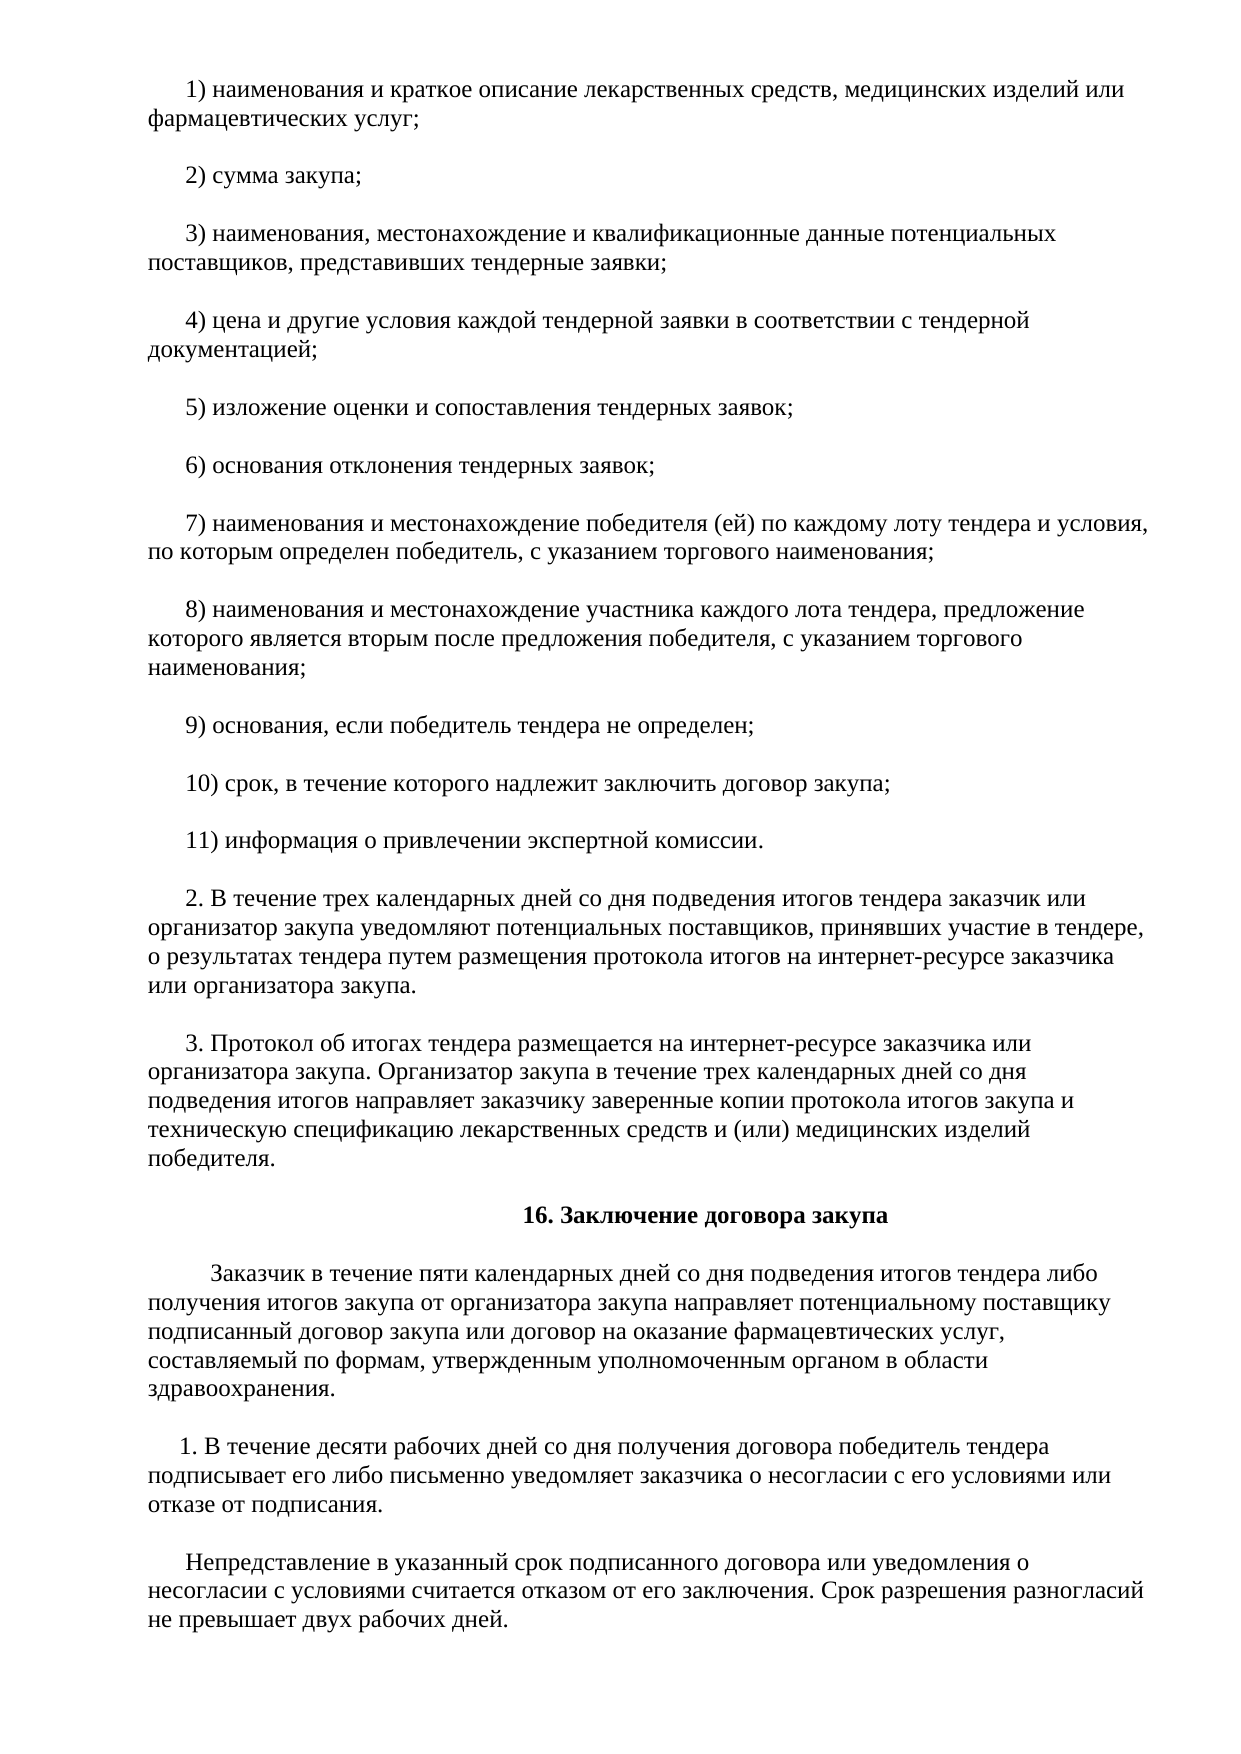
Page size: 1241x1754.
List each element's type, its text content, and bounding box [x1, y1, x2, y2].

text Непредставление в указанный срок подписанного договора или уведомления о несогласии с условиями считается отказом от его заключения. Срок разрешения разногласий не превышает двух рабочих дней. [148, 1547, 1152, 1633]
text 10) срок, в течение которого надлежит заключить договор закупа; [148, 768, 1152, 796]
text 1) наименования и краткое описание лекарственных средств, медицинских изделий или фармацевтических услуг; [148, 74, 1152, 131]
text 3. Протокол об итогах тендера размещается на интернет-ресурсе заказчика или организатора закупа. Организатор закупа в течение трех календарных дней со дня подведения итогов направляет заказчику заверенные копии протокола итогов закупа и техническую спецификацию лекарственных средств и (или) медицинских изделий победителя. [148, 1028, 1152, 1171]
text 16. Заключение договора закупа [185, 1201, 1152, 1229]
text 7) наименования и местонахождение победителя (ей) по каждому лоту тендера и условия, по которым определен победитель, с указанием торгового наименования; [148, 508, 1152, 565]
text 4) цена и другие условия каждой тендерной заявки в соответствии с тендерной документацией; [148, 305, 1152, 363]
text 2) сумма закупа; [148, 161, 1152, 189]
text 1. В течение десяти рабочих дней со дня получения договора победитель тендера подписывает его либо письменно уведомляет заказчика о несогласии с его условиями или отказе от подписания. [148, 1431, 1152, 1518]
text 8) наименования и местонахождение участника каждого лота тендера, предложение которого является вторым после предложения победителя, с указанием торгового наименования; [148, 594, 1152, 681]
text 5) изложение оценки и сопоставления тендерных заявок; [148, 392, 1152, 421]
text 11) информация о привлечении экспертной комиссии. [148, 826, 1152, 854]
text 2. В течение трех календарных дней со дня подведения итогов тендера заказчик или организатор закупа уведомляют потенциальных поставщиков, принявших участие в тендере, о результатах тендера путем размещения протокола итогов на интернет-ресурсе заказчика или организатора закупа. [148, 883, 1152, 998]
text 6) основания отклонения тендерных заявок; [148, 450, 1152, 478]
text 3) наименования, местонахождение и квалификационные данные потенциальных поставщиков, представивших тендерные заявки; [148, 218, 1152, 276]
text Заказчик в течение пяти календарных дней со дня подведения итогов тендера либо получения итогов закупа от организатора закупа направляет потенциальному поставщику подписанный договор закупа или договор на оказание фармацевтических услуг, составляемый по формам, утвержденным уполномоченным органом в области здравоохранения. [148, 1258, 1152, 1402]
text 9) основания, если победитель тендера не определен; [148, 710, 1152, 738]
